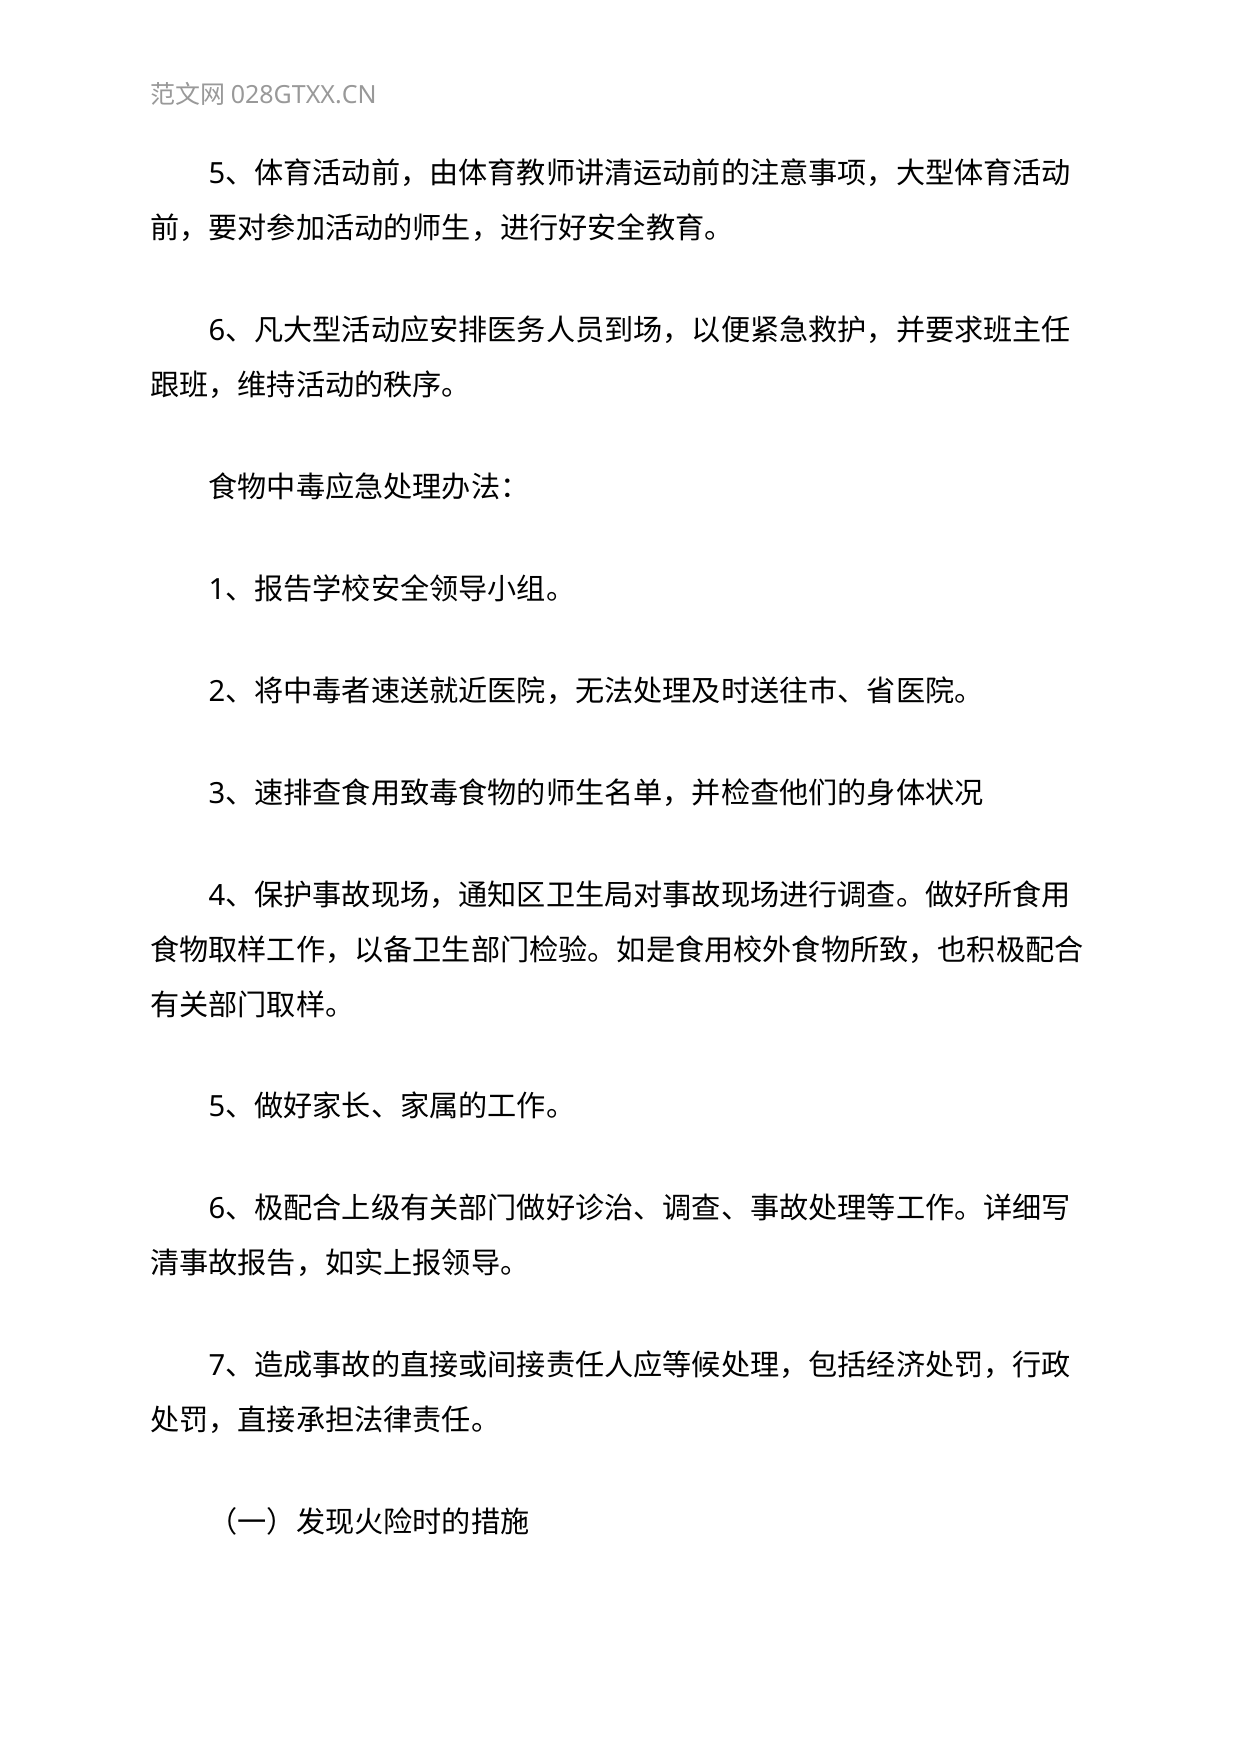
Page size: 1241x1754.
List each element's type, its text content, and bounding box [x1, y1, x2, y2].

text 食物中毒应急处理办法： [150, 463, 1090, 506]
text 1、报告学校安全领导小组。 [150, 565, 1090, 608]
text 5、做好家长、家属的工作。 [150, 1083, 1090, 1125]
text 2、将中毒者速送就近医院，无法处理及时送往巿、省医院。 [150, 667, 1090, 710]
text 7、造成事故的直接或间接责任人应等候处理，包括经济处罚，行政处罚，直接承担法律责任。 [150, 1342, 1090, 1439]
text 4、保护事故现场，通知区卫生局对事故现场进行调查。做好所食用食物取样工作，以备卫生部门检验。如是食用校外食物所致，也积极配合有关部门取样。 [150, 871, 1090, 1023]
text 3、速排查食用致毒食物的师生名单，并检查他们的身体状况 [150, 769, 1090, 812]
text 6、极配合上级有关部门做好诊治、调查、事故处理等工作。详细写清事故报告，如实上报领导。 [150, 1185, 1090, 1282]
text （一）发现火险时的措施 [150, 1498, 1090, 1541]
text 5、体育活动前，由体育教师讲清运动前的注意事项，大型体育活动前，要对参加活动的师生，进行好安全教育。 [150, 150, 1090, 247]
text 6、凡大型活动应安排医务人员到场，以便紧急救护，并要求班主任跟班，维持活动的秩序。 [150, 307, 1090, 404]
